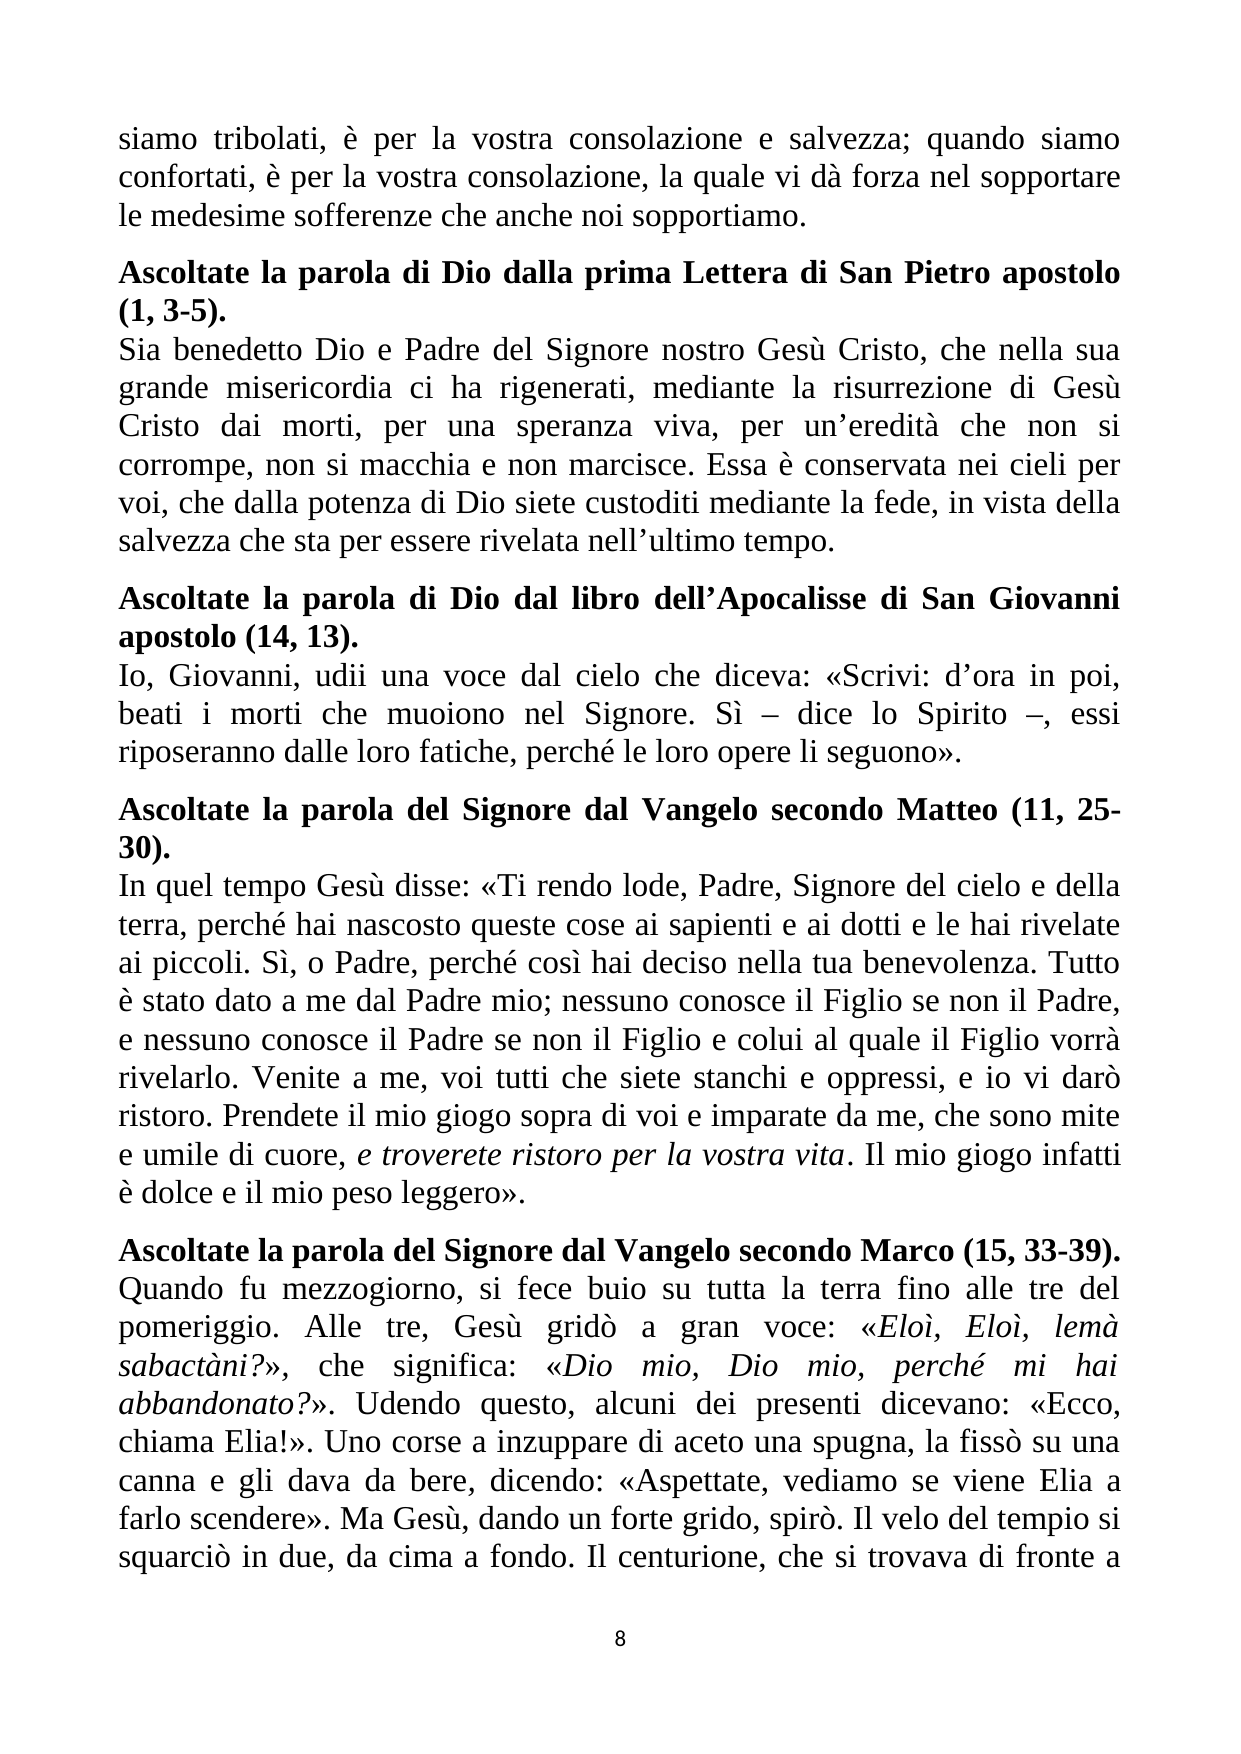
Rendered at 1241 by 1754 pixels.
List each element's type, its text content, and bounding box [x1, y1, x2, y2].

text Sia benedetto Dio e Padre del Signore nostro Gesù Cristo, che nella sua grande misericordia ci ha rigenerati, mediante la risurrezione di Gesù Cristo dai morti, per una speranza viva, per un’eredità che non si corrompe, non si macchia e non marcisce. Essa è conservata nei cieli per voi, che dalla potenza di Dio siete custoditi mediante la fede, in vista della salvezza che sta per essere rivelata nell’ultimo tempo. [118, 329, 1122, 559]
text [118, 118, 1122, 233]
text Ascoltate la parola di Dio dalla prima Lettera di San Pietro apostolo (1, 3-5). [118, 252, 1122, 329]
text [118, 1268, 1122, 1575]
text Ascoltate la parola del Signore dal Vangelo secondo Matteo (11, 25-30). [118, 789, 1122, 866]
text Io, Giovanni, udii una voce dal cielo che diceva: «Scrivi: d’ora in poi, beati i morti che muoiono nel Signore. Sì – dice lo Spirito –, essi riposeranno dalle loro fatiche, perché le loro opere li seguono». [118, 655, 1122, 770]
text Ascoltate la parola di Dio dal libro dell’Apocalisse di San Giovanni apostolo (14, 13). [118, 578, 1122, 655]
text Ascoltate la parola del Signore dal Vangelo secondo Marco (15, 33-39). [118, 1230, 1122, 1268]
text In quel tempo Gesù disse: «Ti rendo lode, Padre, Signore del cielo e della terra, perché hai nascosto queste cose ai sapienti e ai dotti e le hai rivelate ai piccoli. Sì, o Padre, perché così hai deciso nella tua benevolenza. Tutto è stato dato a me dal Padre mio; nessuno conosce il Figlio se non il Padre, e nessuno conosce il Padre se non il Figlio e colui al quale il Figlio vorrà rivelarlo. Venite a me, voi tutti che siete stanchi e oppressi, e io vi darò ristoro. Prendete il mio giogo sopra di voi e imparate da me, che sono mite e umile di cuore, e troverete ristoro per la vostra vita. Il mio giogo infatti è dolce e il mio peso leggero». [118, 866, 1122, 1211]
